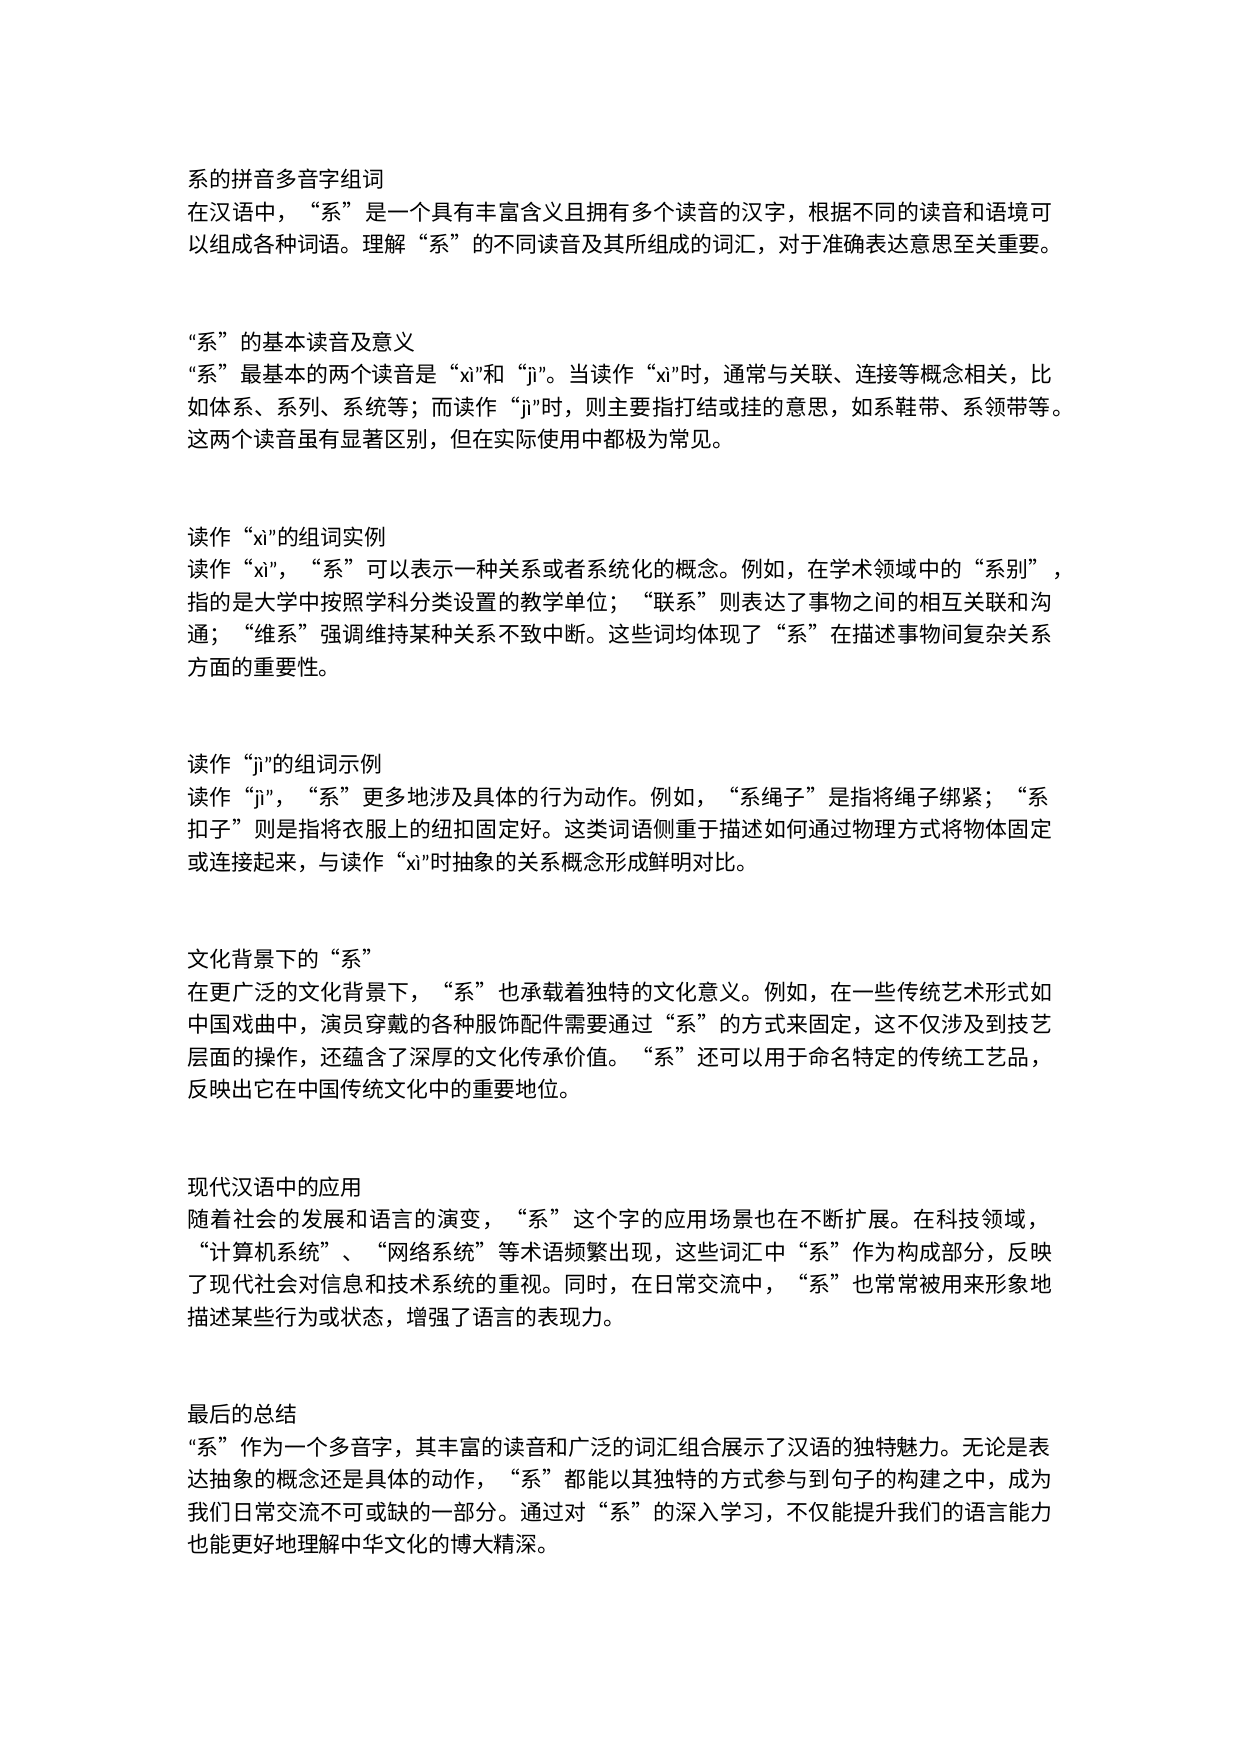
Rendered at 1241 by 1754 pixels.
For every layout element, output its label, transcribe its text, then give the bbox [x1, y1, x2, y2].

text 读作“xì”的组词实例 [187, 519, 1053, 552]
text 随着社会的发展和语言的演变，“系”这个字的应用场景也在不断扩展。在科技领域，“计算机系统”、“网络系统”等术语频繁出现，这些词汇中“系”作为构成部分，反映了现代社会对信息和技术系统的重视。同时，在日常交流中，“系”也常常被用来形象地描述某些行为或状态，增强了语言的表现力。 [187, 1202, 1053, 1332]
text 读作“jì”的组词示例 [187, 747, 1053, 779]
text 文化背景下的“系” [187, 942, 1053, 974]
text 最后的总结 [187, 1397, 1053, 1429]
text “系”作为一个多音字，其丰富的读音和广泛的词汇组合展示了汉语的独特魅力。无论是表达抽象的概念还是具体的动作，“系”都能以其独特的方式参与到句子的构建之中，成为我们日常交流不可或缺的一部分。通过对“系”的深入学习，不仅能提升我们的语言能力，也能更好地理解中华文化的博大精深。 [187, 1429, 1053, 1559]
text 系的拼音多音字组词 [187, 162, 1053, 194]
text 在汉语中，“系”是一个具有丰富含义且拥有多个读音的汉字，根据不同的读音和语境可以组成各种词语。理解“系”的不同读音及其所组成的词汇，对于准确表达意思至关重要。 [187, 194, 1053, 259]
text 现代汉语中的应用 [187, 1169, 1053, 1202]
text “系”的基本读音及意义 [187, 324, 1053, 357]
text “系”最基本的两个读音是“xì”和“jì”。当读作“xì”时，通常与关联、连接等概念相关，比如体系、系列、系统等；而读作“jì”时，则主要指打结或挂的意思，如系鞋带、系领带等。这两个读音虽有显著区别，但在实际使用中都极为常见。 [187, 357, 1053, 454]
text 在更广泛的文化背景下，“系”也承载着独特的文化意义。例如，在一些传统艺术形式如中国戏曲中，演员穿戴的各种服饰配件需要通过“系”的方式来固定，这不仅涉及到技艺层面的操作，还蕴含了深厚的文化传承价值。“系”还可以用于命名特定的传统工艺品，反映出它在中国传统文化中的重要地位。 [187, 974, 1053, 1104]
text 读作“xì”，“系”可以表示一种关系或者系统化的概念。例如，在学术领域中的“系别”，指的是大学中按照学科分类设置的教学单位；“联系”则表达了事物之间的相互关联和沟通；“维系”强调维持某种关系不致中断。这些词均体现了“系”在描述事物间复杂关系方面的重要性。 [187, 552, 1053, 682]
text 读作“jì”，“系”更多地涉及具体的行为动作。例如，“系绳子”是指将绳子绑紧；“系扣子”则是指将衣服上的纽扣固定好。这类词语侧重于描述如何通过物理方式将物体固定或连接起来，与读作“xì”时抽象的关系概念形成鲜明对比。 [187, 779, 1053, 877]
